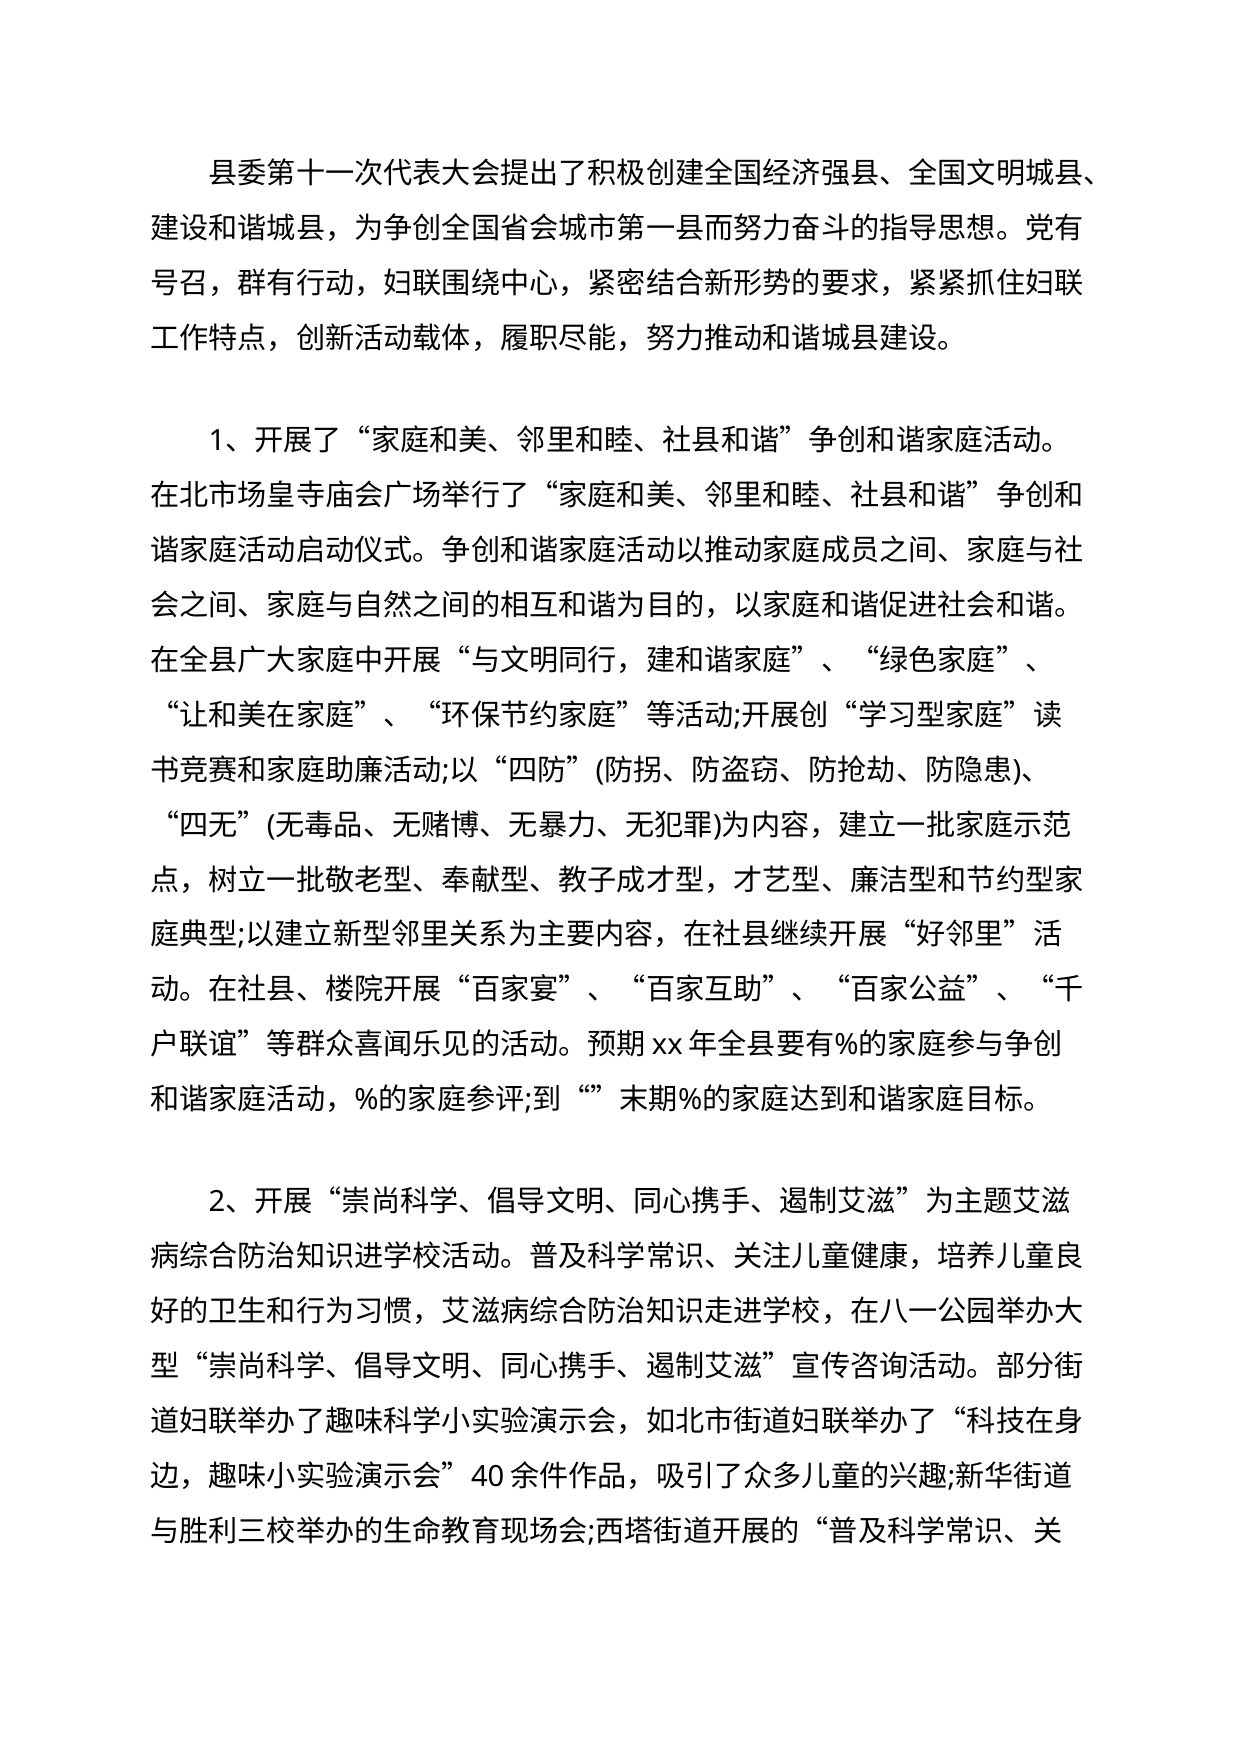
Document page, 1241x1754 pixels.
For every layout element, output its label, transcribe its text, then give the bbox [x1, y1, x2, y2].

text 县委第十一次代表大会提出了积极创建全国经济强县、全国文明城县、建设和谐城县，为争创全国省会城市第一县而努力奋斗的指导思想。党有号召，群有行动，妇联围绕中心，紧密结合新形势的要求，紧紧抓住妇联工作特点，创新活动载体，履职尽能，努力推动和谐城县建设。 [150, 150, 1090, 357]
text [150, 1178, 1090, 1550]
text 1、开展了“家庭和美、邻里和睦、社县和谐”争创和谐家庭活动。在北市场皇寺庙会广场举行了“家庭和美、邻里和睦、社县和谐”争创和谐家庭活动启动仪式。争创和谐家庭活动以推动家庭成员之间、家庭与社会之间、家庭与自然之间的相互和谐为目的，以家庭和谐促进社会和谐。在全县广大家庭中开展“与文明同行，建和谐家庭”、“绿色家庭”、“让和美在家庭”、“环保节约家庭”等活动;开展创“学习型家庭”读书竞赛和家庭助廉活动;以“四防”(防拐、防盗窃、防抢劫、防隐患)、“四无”(无毒品、无赌博、无暴力、无犯罪)为内容，建立一批家庭示范点，树立一批敬老型、奉献型、教子成才型，才艺型、廉洁型和节约型家庭典型;以建立新型邻里关系为主要内容，在社县继续开展“好邻里”活动。在社县、楼院开展“百家宴”、“百家互助”、“百家公益”、“千户联谊”等群众喜闻乐见的活动。预期xx年全县要有%的家庭参与争创和谐家庭活动，%的家庭参评;到“”末期%的家庭达到和谐家庭目标。 [150, 416, 1090, 1118]
